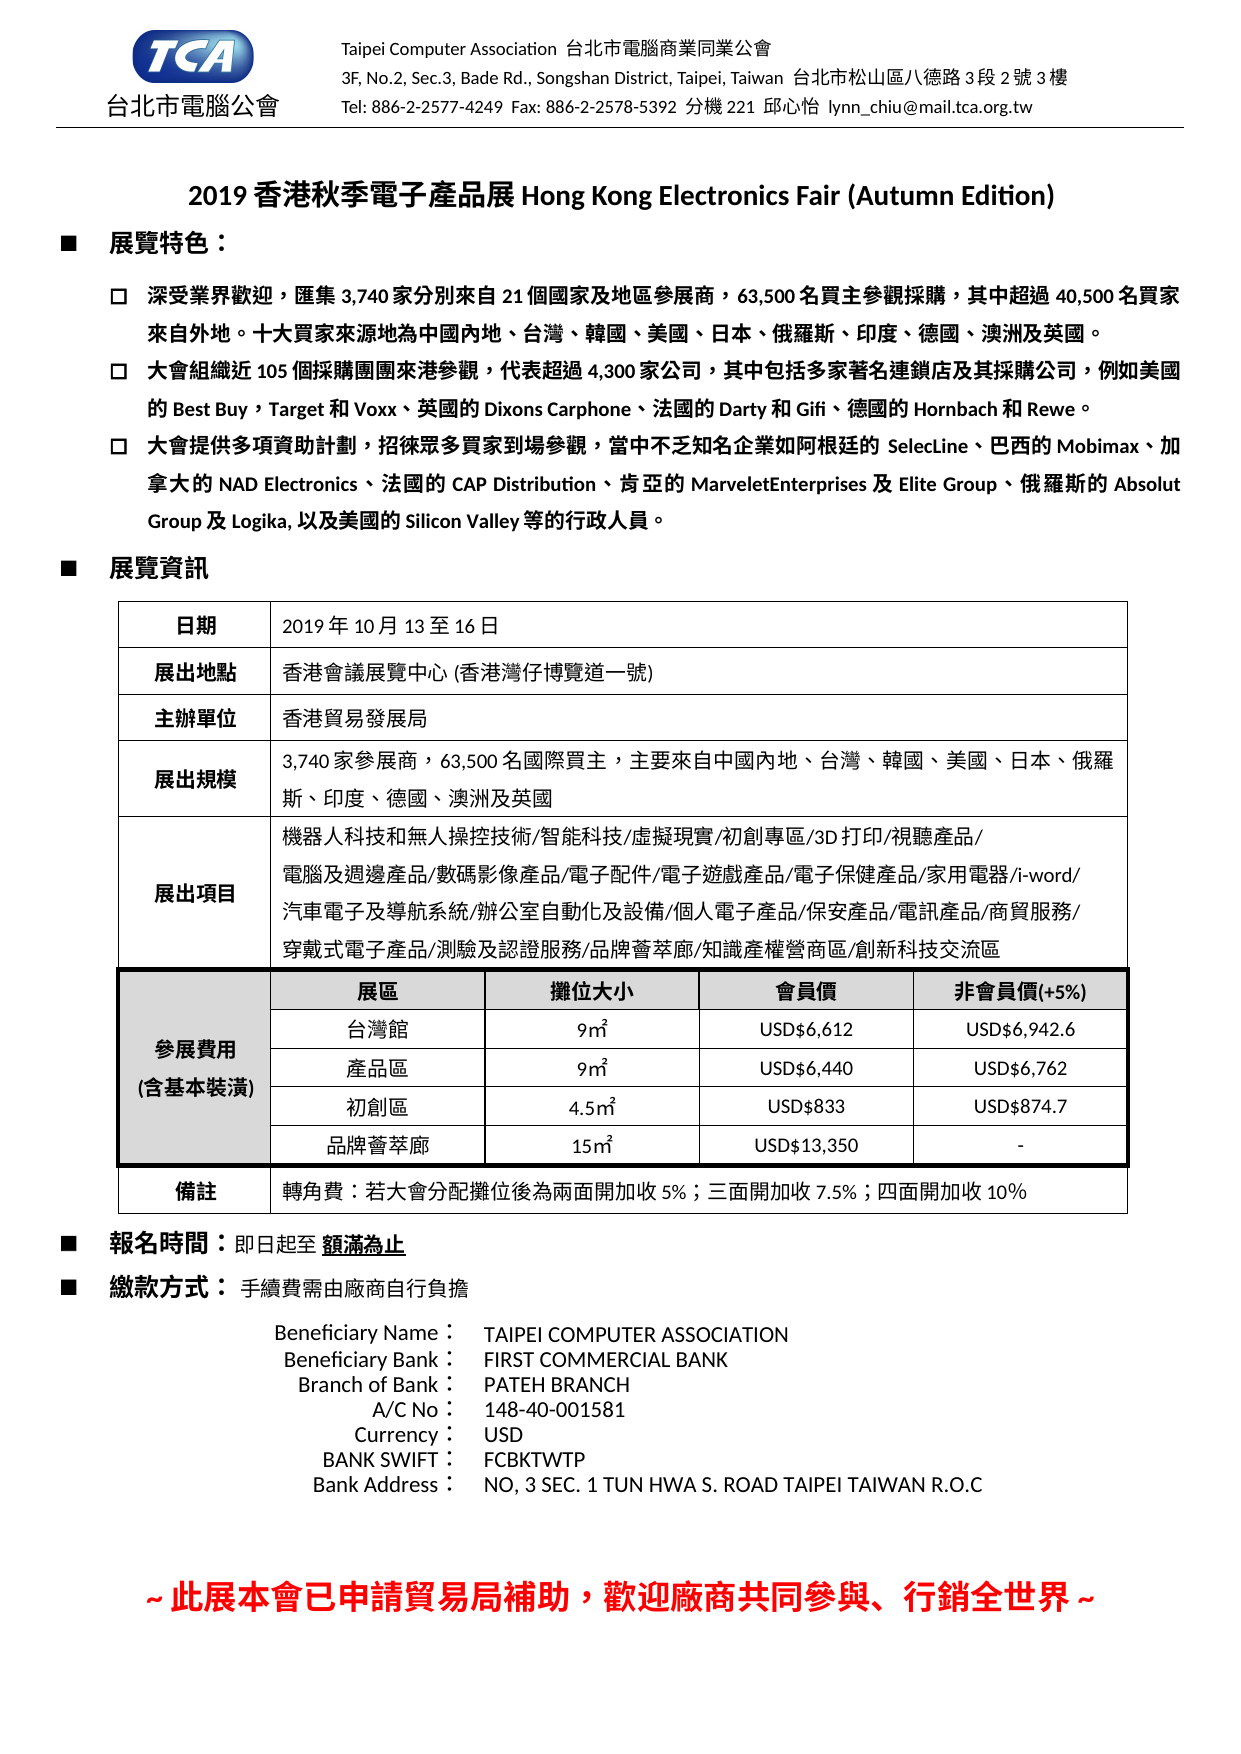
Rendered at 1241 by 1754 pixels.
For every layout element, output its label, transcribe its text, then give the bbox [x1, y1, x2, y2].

table_cell 4.5㎡ [486, 1087, 699, 1125]
table_cell USD$874.7 [914, 1087, 1126, 1125]
table_header 2019年10月13至16日 [271, 602, 1127, 647]
table_cell 非會員價(+5%) [914, 972, 1126, 1009]
table_cell USD$13,350 [700, 1126, 913, 1163]
table_cell 會員價 [700, 972, 913, 1009]
text ~ 此展本會已申請貿易局補助，歡迎廠商共同參與、行銷全世界 ~ [59, 1571, 1181, 1619]
list 大會組織近105個採購團團來港參觀，代表超過4,300家公司，其中包括多家著名連鎖店及其採購公司，例如美國的Best Buy，Target 和Voxx、英國的Dixons Carphone、法國的Darty和Gifi、德國的Hornbach和Rewe。 [109, 351, 1181, 426]
list 繳款方式： 手續費需由廠商自行負擔 [59, 1276, 1181, 1301]
table_cell 展出項目 [119, 817, 270, 967]
table_cell 備註 [119, 1168, 270, 1213]
table_cell BANK SWIFT： [98, 1448, 472, 1473]
table_cell FCBKTWTP [473, 1448, 1192, 1473]
table_cell 9㎡ [486, 1049, 699, 1086]
table_cell PATEH BRANCH [473, 1373, 1192, 1398]
table_cell 展區 [271, 972, 484, 1009]
table_cell 台灣館 [271, 1010, 484, 1048]
list 展覽特色： [59, 232, 1184, 257]
table_cell 香港會議展覽中心 (香港灣仔博覽道一號) [271, 648, 1127, 693]
table_cell 148-40-001581 [473, 1398, 1192, 1423]
table_cell Branch of Bank： [98, 1373, 472, 1398]
table_cell Currency： [98, 1423, 472, 1448]
table_cell 產品區 [271, 1049, 484, 1086]
table_cell 轉角費：若大會分配攤位後為兩面開加收5%；三面開加收7.5%；四面開加收10％ [271, 1168, 1127, 1213]
table_cell USD$6,762 [914, 1049, 1126, 1086]
table_cell USD$833 [700, 1087, 913, 1125]
table_cell - [914, 1126, 1126, 1163]
table_cell 初創區 [271, 1087, 484, 1125]
table_cell Bank Address： [98, 1473, 472, 1498]
list 報名時間：即日起至 額滿為止 [59, 1232, 1184, 1257]
text 2019香港秋季電子產品展Hong Kong Electronics Fair (Autumn Edition) [59, 171, 1184, 213]
table_cell A/C No： [98, 1398, 472, 1423]
table_cell 9㎡ [486, 1010, 699, 1048]
table_cell NO, 3 SEC. 1 TUN HWA S. ROAD TAIPEI TAIWAN R.O.C [473, 1473, 1192, 1498]
table_cell 攤位大小 [486, 972, 698, 1009]
table_cell USD [473, 1423, 1192, 1448]
table_cell 香港貿易發展局 [271, 695, 1127, 740]
table_cell USD$6,942.6 [914, 1010, 1126, 1048]
table_cell 3,740家參展商，63,500名國際買主，主要來自中國內地、台灣、韓國、美國、日本、俄羅斯、印度、德國、澳洲及英國 [271, 741, 1127, 816]
table_header Beneficiary Name： [98, 1320, 472, 1348]
table_cell 主辦單位 [119, 695, 270, 740]
table_cell 機器人科技和無人操控技術/智能科技/虛擬現實/初創專區/3D打印/視聽產品/ 電腦及週邊產品/數碼影像產品/電子配件/電子遊戲產品/電子保健產品/家用電器/i-word/ 汽車電子及導航系統/辦公室自動化及設備/個人電子產品/保安產品/電訊產品/商貿服務/ 穿戴式電子產品/測驗及認證服務/品牌薈萃廊/知識產權營商區/創新科技交流區 [271, 817, 1127, 967]
table_header 日期 [119, 602, 270, 647]
table_header TAIPEI COMPUTER ASSOCIATION [473, 1320, 1192, 1348]
list 大會提供多項資助計劃，招徠眾多買家到場參觀，當中不乏知名企業如阿根廷的SelecLine、巴西的Mobimax、加拿大的NAD Electronics、法國的CAP Distribution、肯亞的MarveletEnterprises及Elite Group、俄羅斯的Absolut Group 及Logika, 以及美國的Silicon Valley等的行政人員。 [109, 426, 1181, 538]
table_cell Beneficiary Bank： [98, 1348, 472, 1373]
picture [132, 30, 254, 83]
list 展覽資訊 [59, 557, 1184, 582]
table_cell 品牌薈萃廊 [271, 1126, 484, 1163]
table_cell USD$6,440 [700, 1049, 913, 1086]
table_cell 15㎡ [486, 1126, 699, 1163]
table_cell 展出地點 [119, 648, 270, 693]
table_cell 參展費用 (含基本裝潢) [120, 972, 270, 1163]
table_cell 展出規模 [119, 741, 270, 816]
list 深受業界歡迎，匯集3,740家分別來自21個國家及地區參展商，63,500名買主參觀採購，其中超過40,500名買家來自外地。十大買家來源地為中國內地、台灣、韓國、美國、日本、俄羅斯、印度、德國、澳洲及英國。 [109, 276, 1181, 351]
table_cell USD$6,612 [700, 1010, 913, 1048]
table_cell FIRST COMMERCIAL BANK [473, 1348, 1192, 1373]
